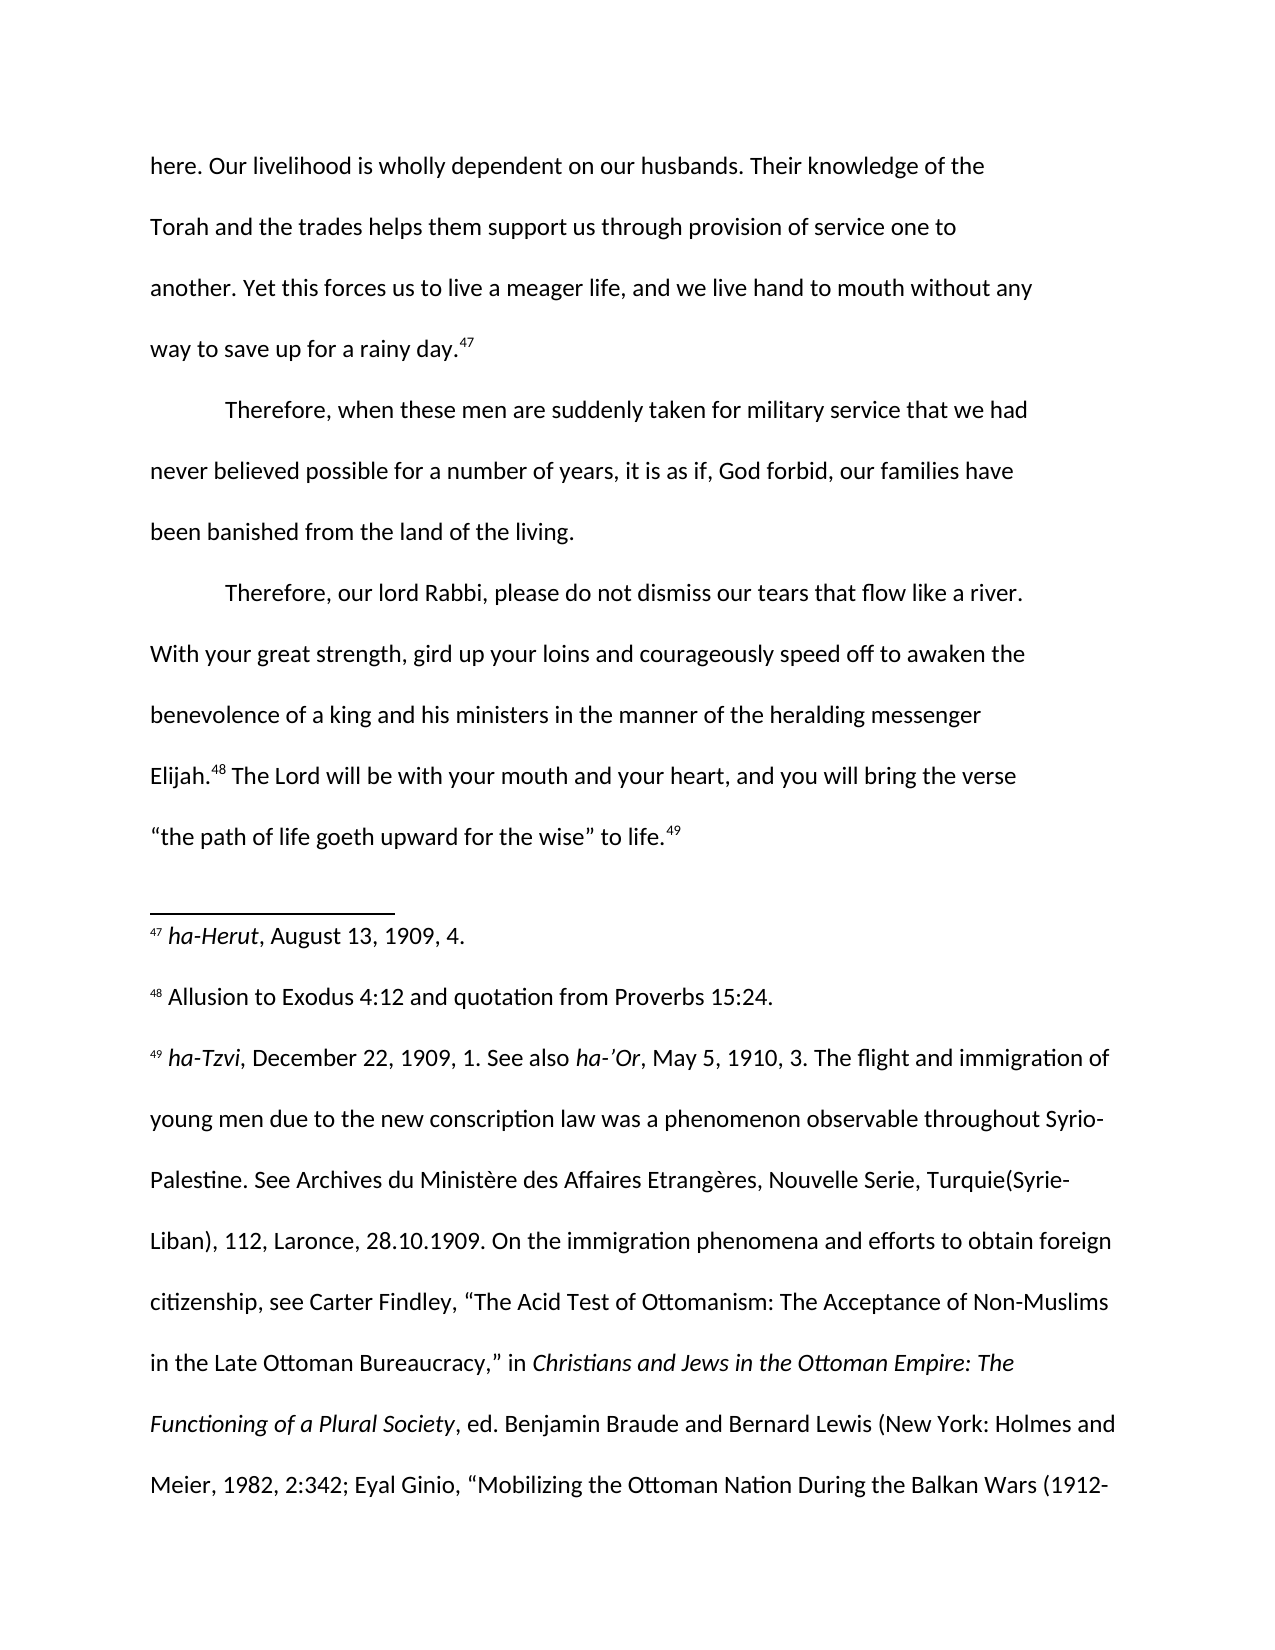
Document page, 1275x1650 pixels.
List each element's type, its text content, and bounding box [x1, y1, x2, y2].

text Therefore, our lord Rabbi, please do not dismiss our tears that flow like a river. With your great strength, gird up your loins and courageously speed off to awaken the benevolence of a king and his ministers in the manner of the heralding messenger Elijah. The Lord will be with your mouth and your heart, and you will bring the verse “the path of life goeth upward for the wise” to life. [150, 577, 1050, 852]
text Therefore, when these men are suddenly taken for military service that we had never believed possible for a number of years, it is as if, God forbid, our families have been banished from the land of the living. [150, 394, 1050, 547]
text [150, 150, 1050, 364]
